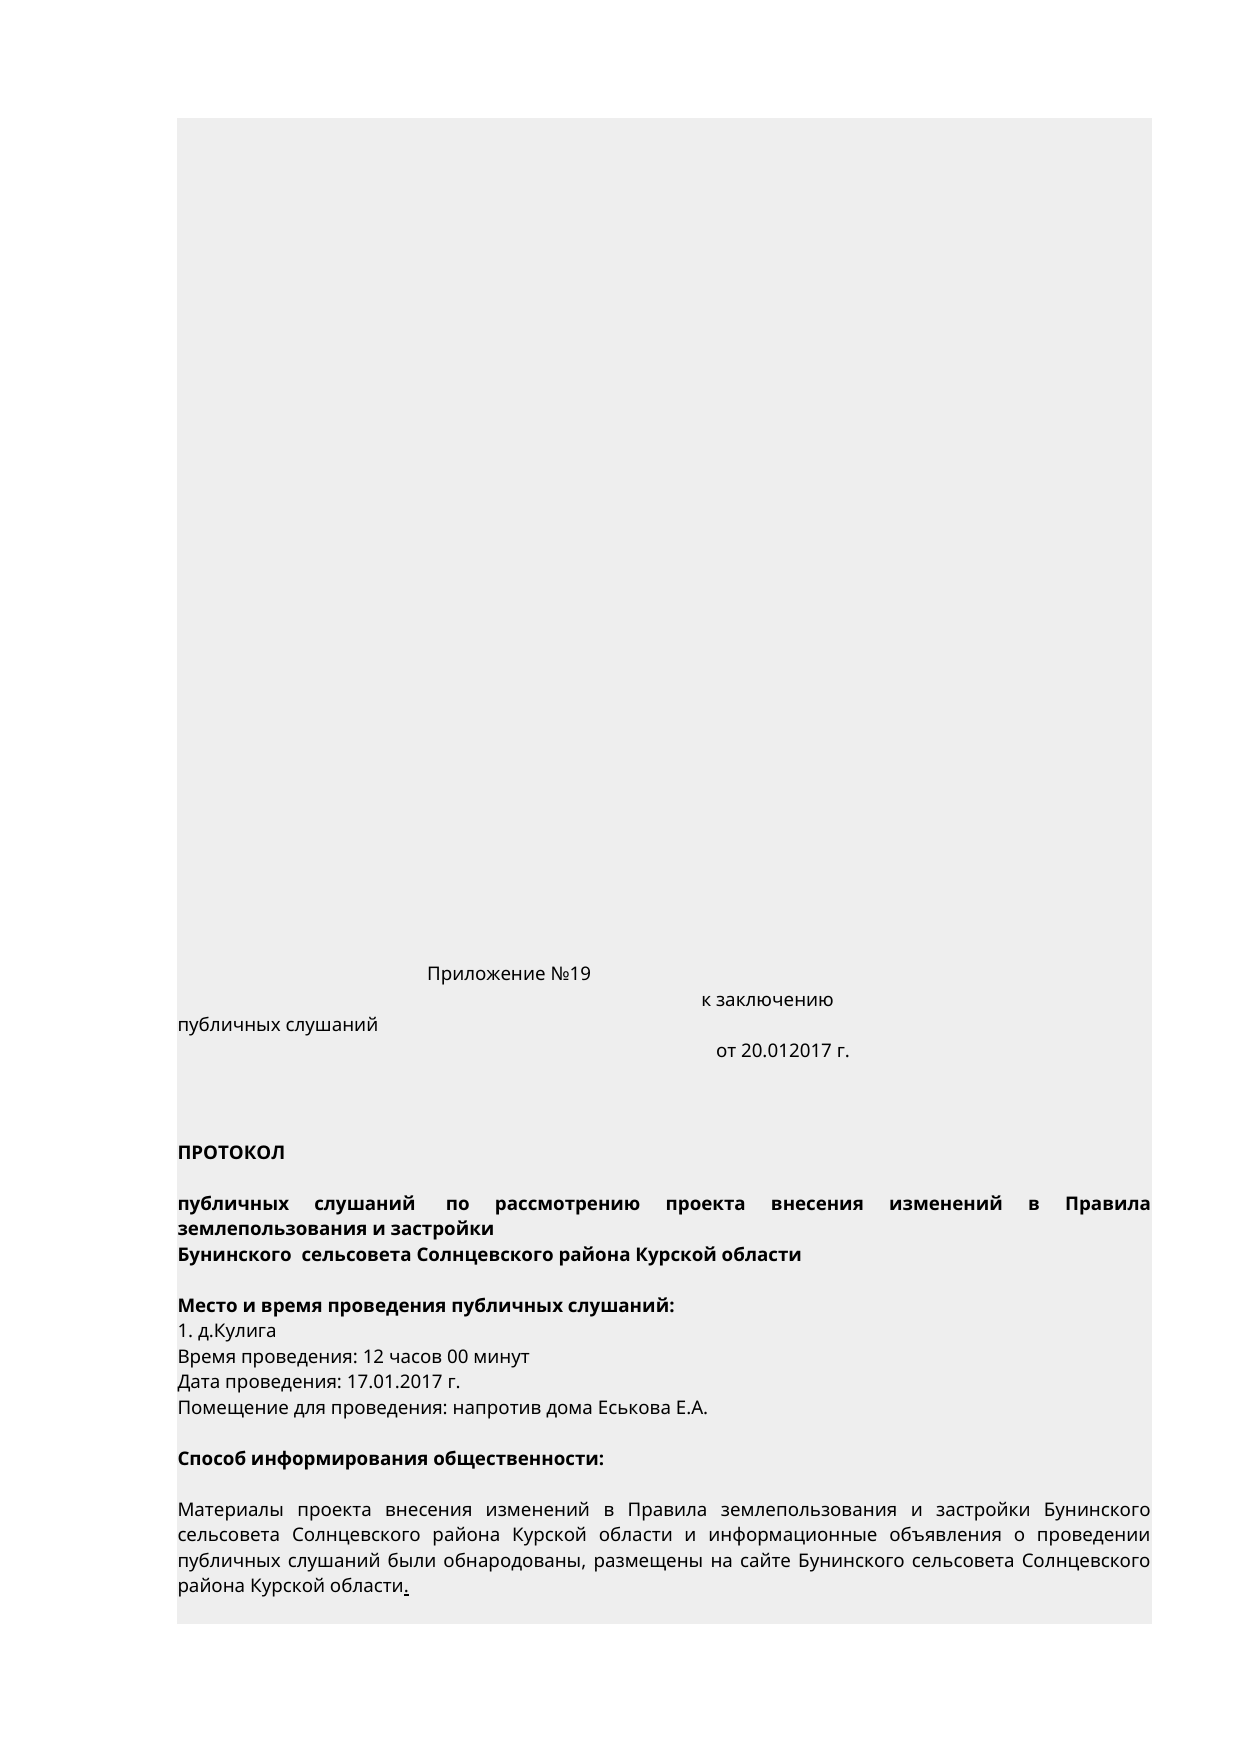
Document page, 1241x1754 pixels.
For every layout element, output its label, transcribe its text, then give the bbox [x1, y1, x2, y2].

text публичных слушаний [177, 1011, 1152, 1037]
text публичных слушаний по рассмотрению проекта внесения изменений в Правила землепользования и застройки [177, 1190, 1152, 1241]
text Способ информирования общественности: [177, 1445, 1152, 1471]
text к заключению [177, 986, 1152, 1011]
text Помещение для проведения: напротив дома Еськова Е.А. [177, 1394, 1152, 1420]
text ПРОТОКОЛ [177, 1139, 1152, 1164]
text 1. д.Кулига [177, 1318, 1152, 1343]
text Дата проведения: 17.01.2017 г. [177, 1369, 1152, 1394]
text от 20.012017 г. [177, 1037, 1152, 1062]
text Приложение №19 [177, 960, 1152, 986]
text Материалы проекта внесения изменений в Правила землепользования и застройки Бунинского сельсовета Солнцевского района Курской области и информационные объявления о проведении публичных слушаний были обнародованы, размещены на сайте Бунинского сельсовета Солнцевского района Курской области. [177, 1496, 1152, 1598]
text Время проведения: 12 часов 00 минут [177, 1343, 1152, 1369]
text Бунинского сельсовета Солнцевского района Курской области [177, 1241, 1152, 1267]
text Место и время проведения публичных слушаний: [177, 1292, 1152, 1318]
